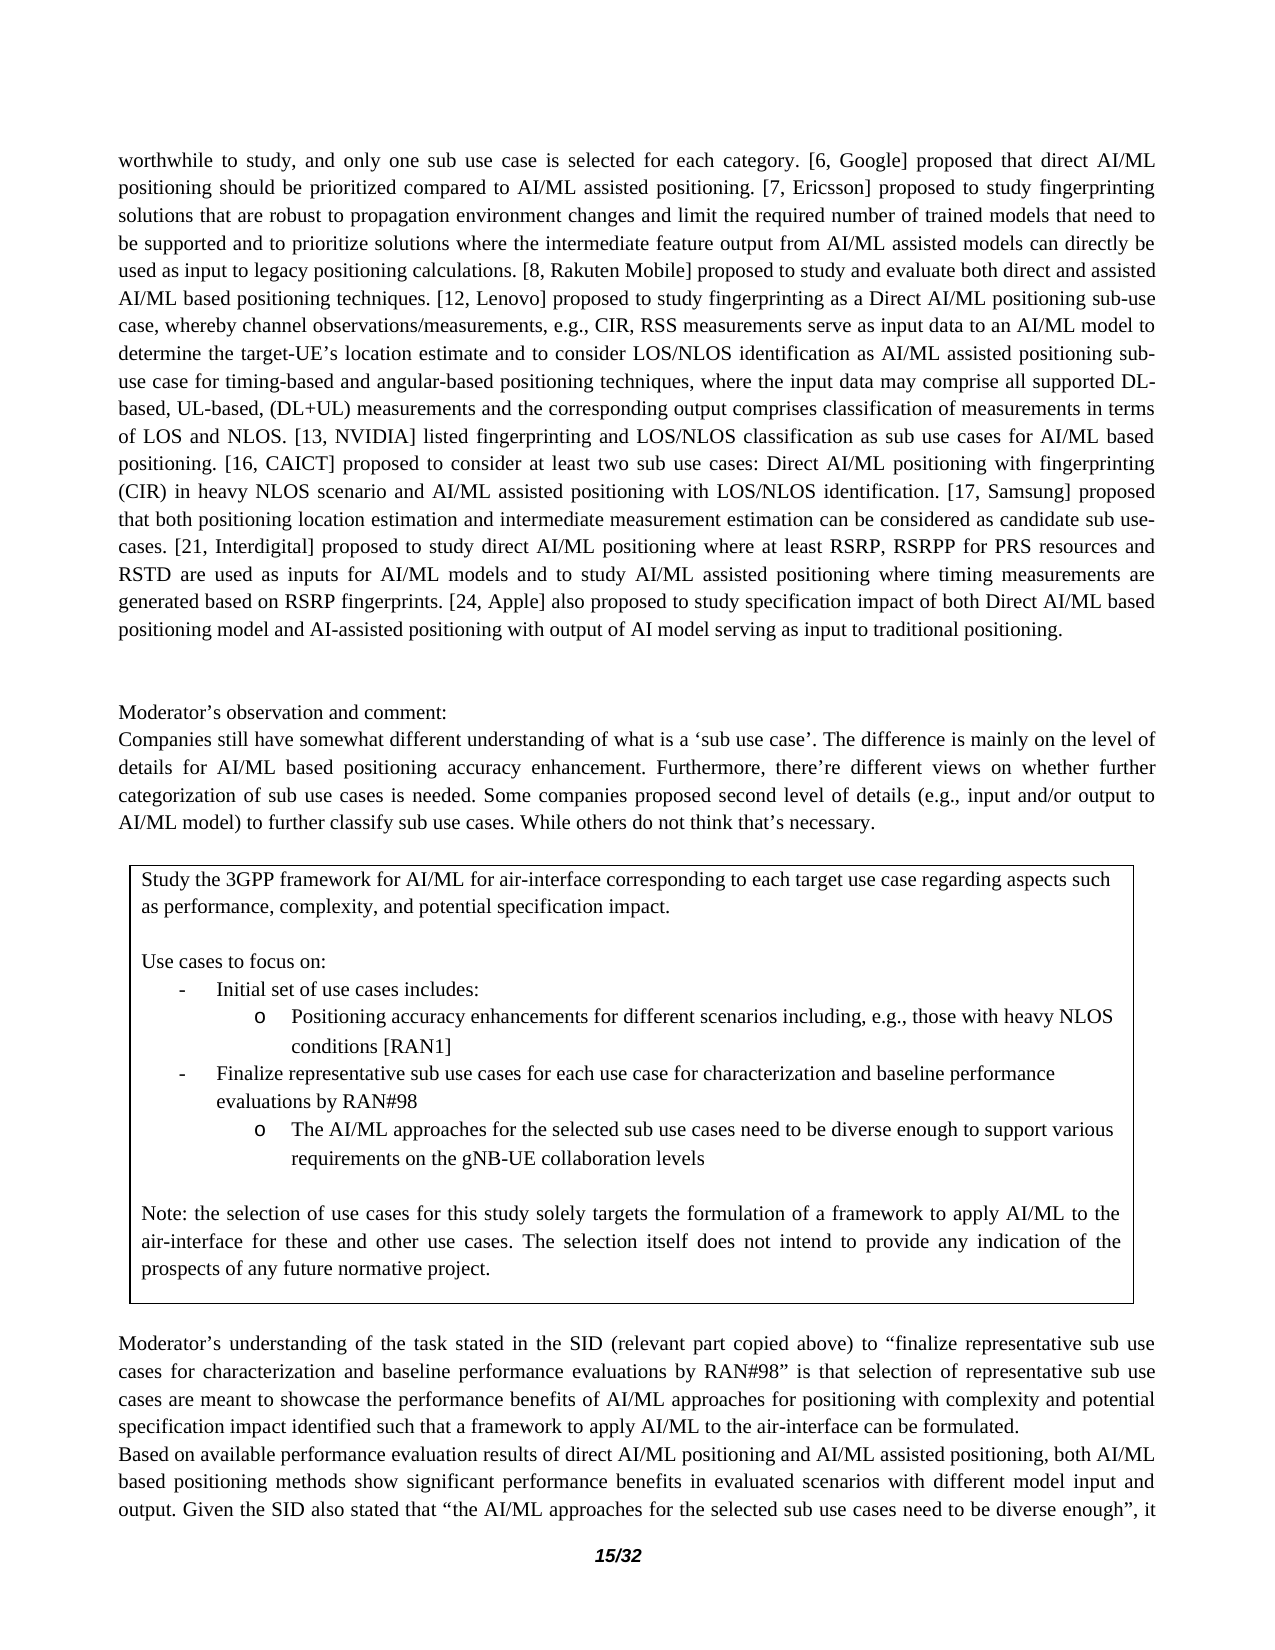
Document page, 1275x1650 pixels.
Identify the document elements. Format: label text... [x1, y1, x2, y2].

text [118, 1442, 1157, 1521]
text Companies still have somewhat different understanding of what is a ‘sub use case’. The difference is mainly on the level of details for AI/ML based positioning accuracy enhancement. Furthermore, there’re different views on whether further categorization of sub use cases is needed. Some companies proposed second level of details (e.g., input and/or output to AI/ML model) to further classify sub use cases. While others do not think that’s necessary. [118, 727, 1157, 834]
table_header Study the 3GPP framework for AI/ML for air-interface corresponding to each target use case regarding aspects such as performance, complexity, and potential specification impact. Use cases to focus on: Initial set of use cases includes: Positioning accuracy enhancements for different scenarios including, e.g., those with heavy NLOS conditions [RAN1] Finalize representative sub use cases for each use case for characterization and baseline performance evaluations by RAN#98 The AI/ML approaches for the selected sub use cases need to be diverse enough to support various requirements on the gNB-UE collaboration levels Note: the selection of use cases for this study solely targets the formulation of a framework to apply AI/ML to the air-interface for these and other use cases. The selection itself does not intend to provide any indication of the prospects of any future normative project. [131, 866, 1133, 1303]
text Moderator’s observation and comment: [118, 700, 1157, 724]
text Moderator’s understanding of the task stated in the SID (relevant part copied above) to “finalize representative sub use cases for characterization and baseline performance evaluations by RAN#98” is that selection of representative sub use cases are meant to showcase the performance benefits of AI/ML approaches for positioning with complexity and potential specification impact identified such that a framework to apply AI/ML to the air-interface can be formulated. [118, 1331, 1157, 1438]
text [118, 148, 1157, 641]
